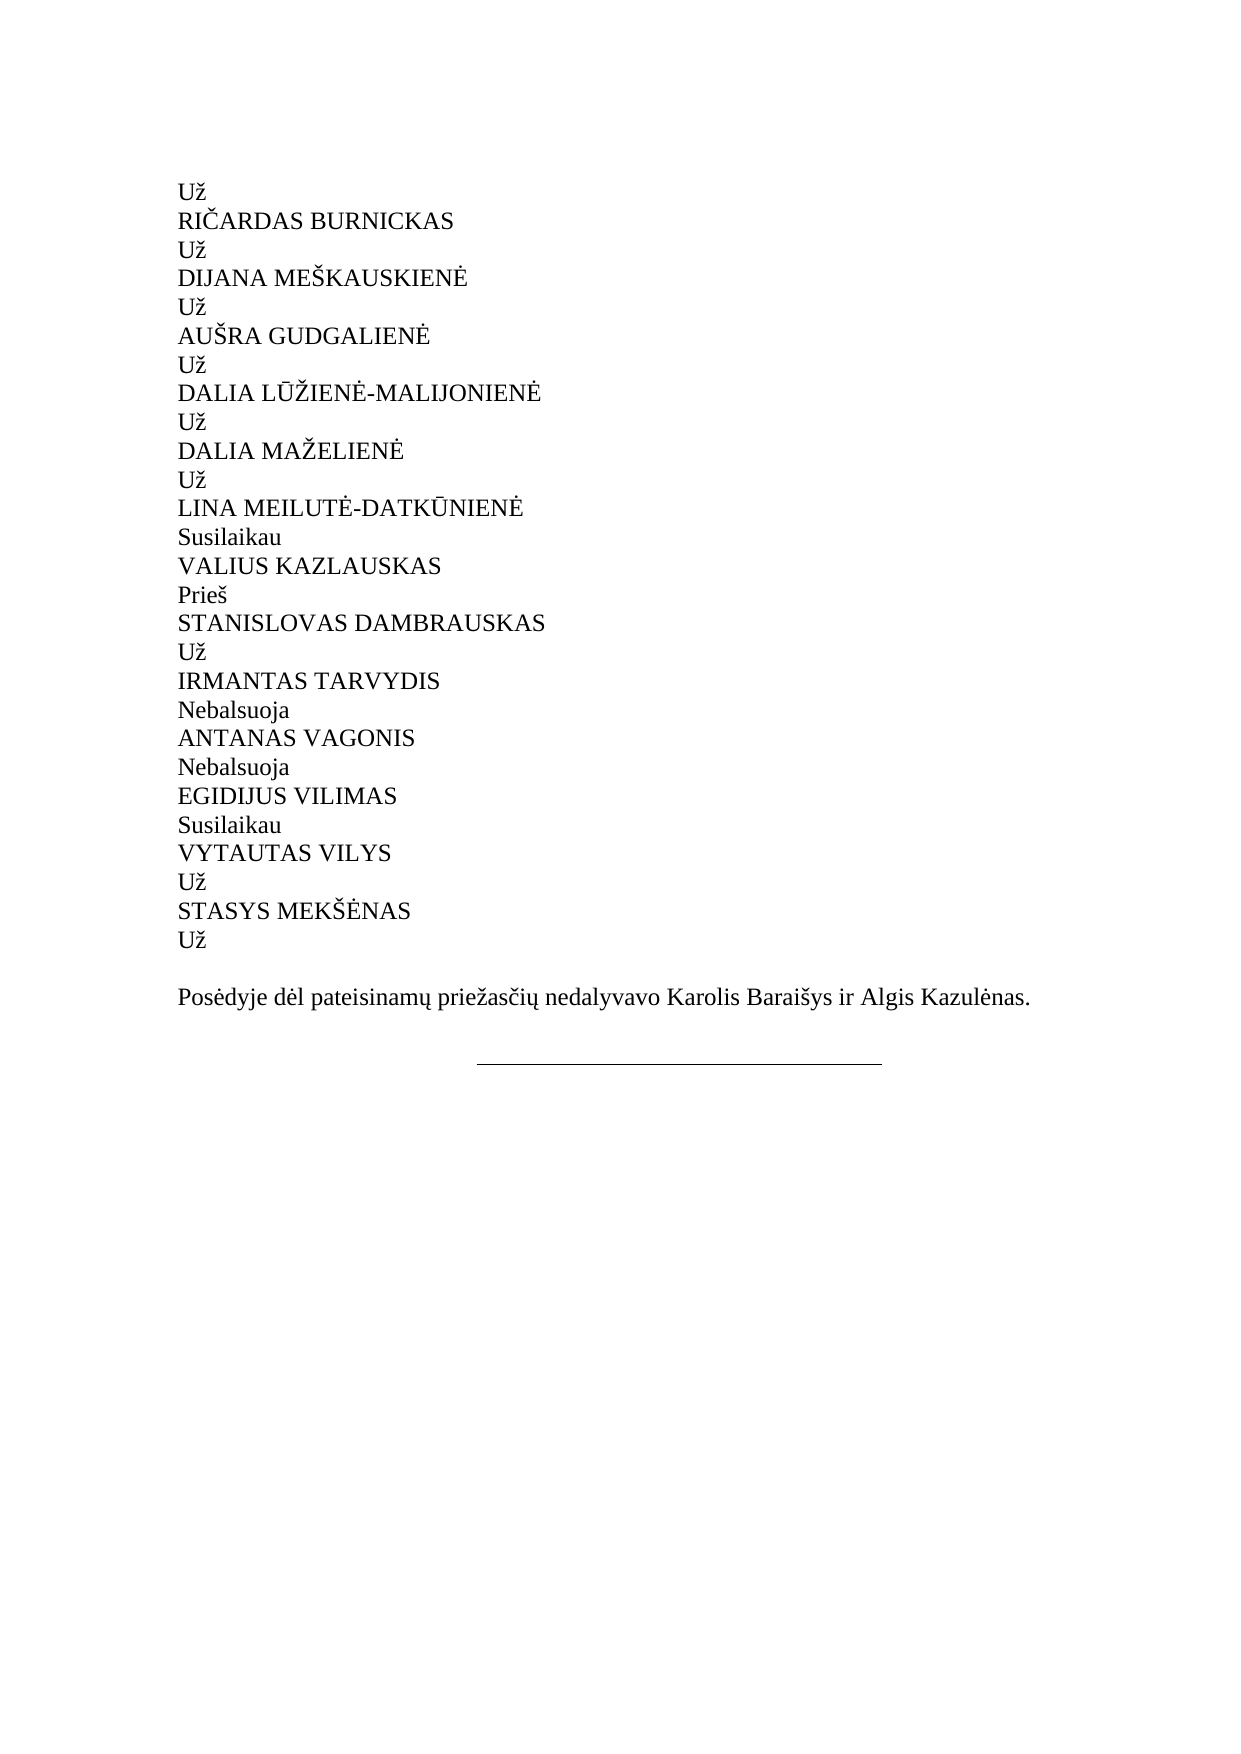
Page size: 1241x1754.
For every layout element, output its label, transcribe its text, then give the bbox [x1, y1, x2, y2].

text VYTAUTAS VILYS [177, 838, 1181, 867]
text Už [177, 407, 1181, 436]
text Už [177, 637, 1181, 666]
text Nebalsuoja [177, 752, 1181, 781]
text Už [177, 925, 1181, 953]
text Prieš [177, 580, 1181, 608]
text Už [177, 465, 1181, 493]
text VALIUS KAZLAUSKAS [177, 551, 1181, 580]
text Posėdyje dėl pateisinamų priežasčių nedalyvavo Karolis Baraišys ir Algis Kazulėnas. [177, 982, 1181, 1011]
text DIJANA MEŠKAUSKIENĖ [177, 263, 1181, 292]
text AUŠRA GUDGALIENĖ [177, 321, 1181, 350]
text EGIDIJUS VILIMAS [177, 781, 1181, 810]
text DALIA MAŽELIENĖ [177, 436, 1181, 465]
text LINA MEILUTĖ-DATKŪNIENĖ [177, 493, 1181, 522]
text RIČARDAS BURNICKAS [177, 206, 1181, 235]
text IRMANTAS TARVYDIS [177, 666, 1181, 695]
text Už [177, 350, 1181, 378]
text Už [177, 235, 1181, 263]
text Už [177, 867, 1181, 896]
text Už [177, 292, 1181, 321]
text STASYS MEKŠĖNAS [177, 896, 1181, 925]
text Susilaikau [177, 522, 1181, 551]
text Susilaikau [177, 810, 1181, 838]
text STANISLOVAS DAMBRAUSKAS [177, 608, 1181, 637]
text Už [177, 177, 1181, 206]
text Nebalsuoja [177, 695, 1181, 723]
text ANTANAS VAGONIS [177, 723, 1181, 752]
text DALIA LŪŽIENĖ-MALIJONIENĖ [177, 378, 1181, 407]
